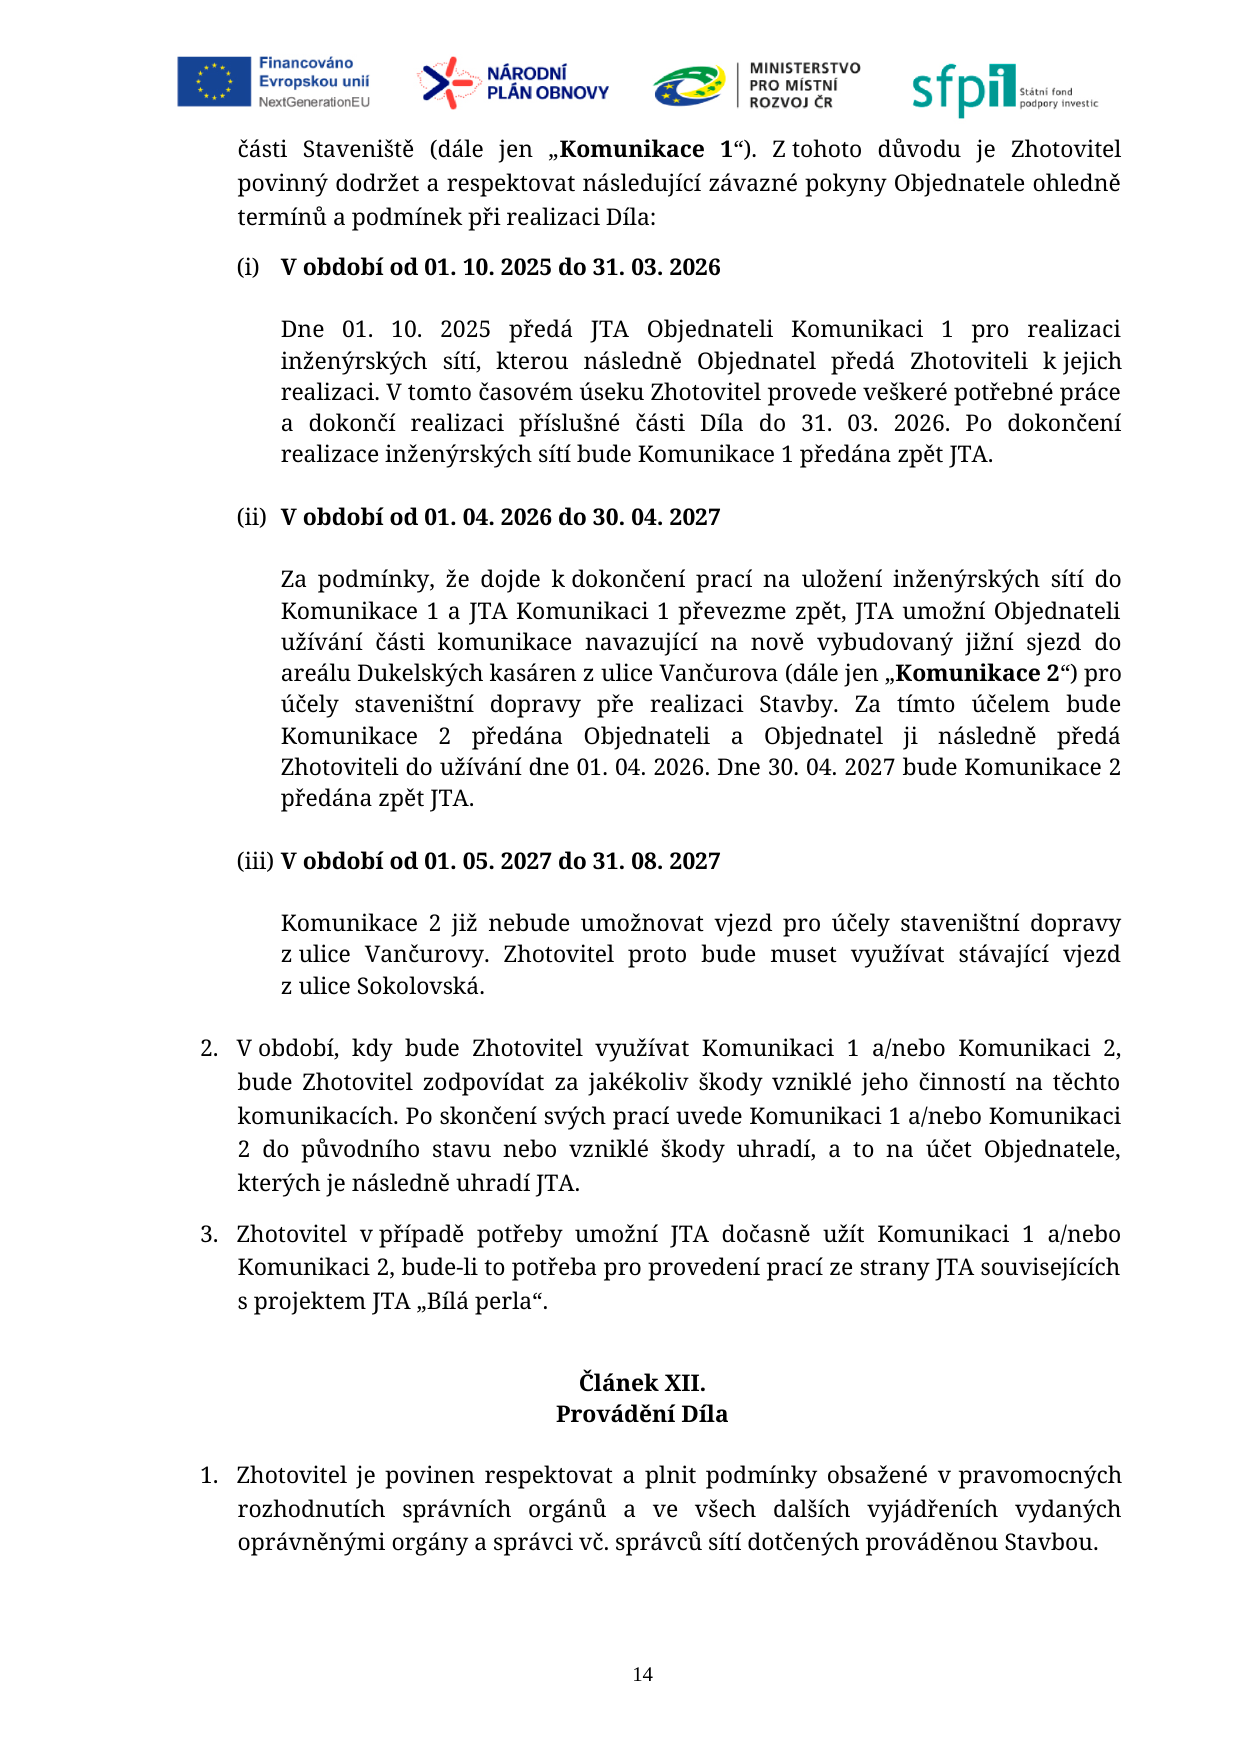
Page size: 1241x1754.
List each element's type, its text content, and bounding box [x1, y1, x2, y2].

list Komunikace 2 již nebude umožnovat vjezd pro účely staveništní dopravy z ulice Vančurovy. Zhotovitel proto bude muset využívat stávající vjezd z ulice Sokolovská. [281, 907, 1122, 1001]
list Dne 01. 10. 2025 předá JTA Objednateli Komunikaci 1 pro realizaci inženýrských sítí, kterou následně Objednatel předá Zhotoviteli k jejich realizaci. V tomto časovém úseku Zhotovitel provede veškeré potřebné práce a dokončí realizaci příslušné části Díla do 31. 03. 2026. Po dokončení realizace inženýrských sítí bude Komunikace 1 předána zpět JTA. [281, 313, 1122, 469]
list V období od 01. 05. 2027 do 31. 08. 2027 [236, 844, 1122, 876]
text Provádění Díla [162, 1398, 1122, 1429]
list V období od 01. 10. 2025 do 31. 03. 2026 [236, 251, 1122, 282]
text Článek XII. [162, 1367, 1122, 1398]
list Za podmínky, že dojde k dokončení prací na uložení inženýrských sítí do Komunikace 1 a JTA Komunikaci 1 převezme zpět, JTA umožní Objednateli užívání části komunikace navazující na nově vybudovaný jižní sjezd do areálu Dukelských kasáren z ulice Vančurova (dále jen „Komunikace 2“) pro účely staveništní dopravy pře realizaci Stavby. Za tímto účelem bude Komunikace 2 předána Objednateli a Objednatel ji následně předá Zhotoviteli do užívání dne 01. 04. 2026. Dne 30. 04. 2027 bude Komunikace 2 předána zpět JTA. [281, 563, 1122, 813]
list Zhotovitel je povinen respektovat a plnit podmínky obsažené v pravomocných rozhodnutích správních orgánů a ve všech dalších vyjádřeních vydaných oprávněnými orgány a správci vč. správců sítí dotčených prováděnou Stavbou. [200, 1459, 1122, 1558]
picture [165, 40, 1119, 133]
list V období od 01. 04. 2026 do 30. 04. 2027 [236, 501, 1122, 532]
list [200, 133, 1122, 232]
list Zhotovitel v případě potřeby umožní JTA dočasně užít Komunikaci 1 a/nebo Komunikaci 2, bude-li to potřeba pro provedení prací ze strany JTA souvisejících s projektem JTA „Bílá perla“. [200, 1217, 1122, 1316]
list V období, kdy bude Zhotovitel využívat Komunikaci 1 a/nebo Komunikaci 2, bude Zhotovitel zodpovídat za jakékoliv škody vzniklé jeho činností na těchto komunikacích. Po skončení svých prací uvede Komunikaci 1 a/nebo Komunikaci 2 do původního stavu nebo vzniklé škody uhradí, a to na účet Objednatele, kterých je následně uhradí JTA. [200, 1032, 1122, 1198]
